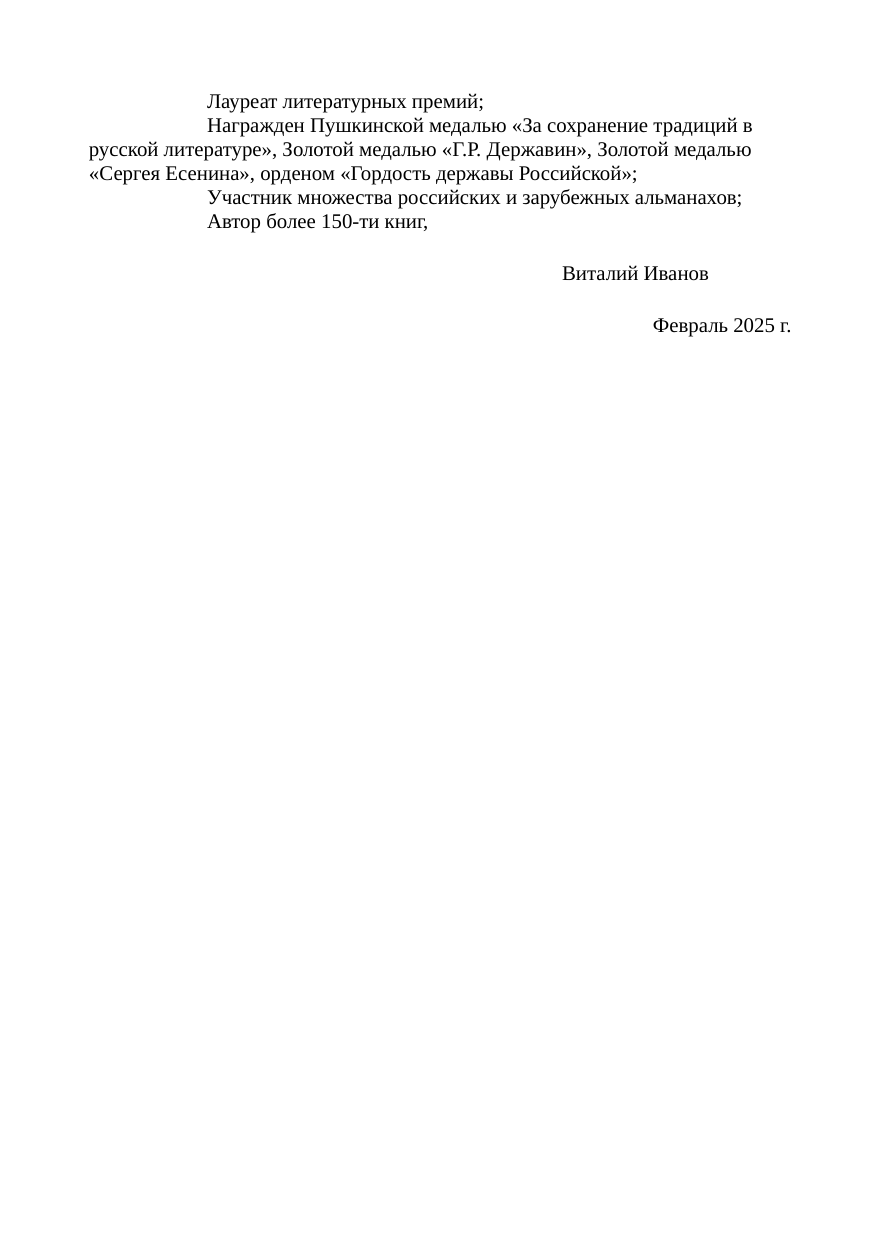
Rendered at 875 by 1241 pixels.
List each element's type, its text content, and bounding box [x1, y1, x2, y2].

text Виталий Иванов [89, 261, 709, 285]
text Лауреат литературных премий; [89, 89, 791, 113]
text Награжден Пушкинской медалью «За сохранение традиций в русской литературе», Золотой медалью «Г.Р. Державин», Золотой медалью «Сергея Есенина», орденом «Гордость державы Российской»; [89, 113, 791, 185]
text Участник множества российских и зарубежных альманахов; [89, 185, 791, 209]
text Февраль 2025 г. [89, 313, 791, 337]
text Автор более 150-ти книг, [89, 209, 791, 233]
